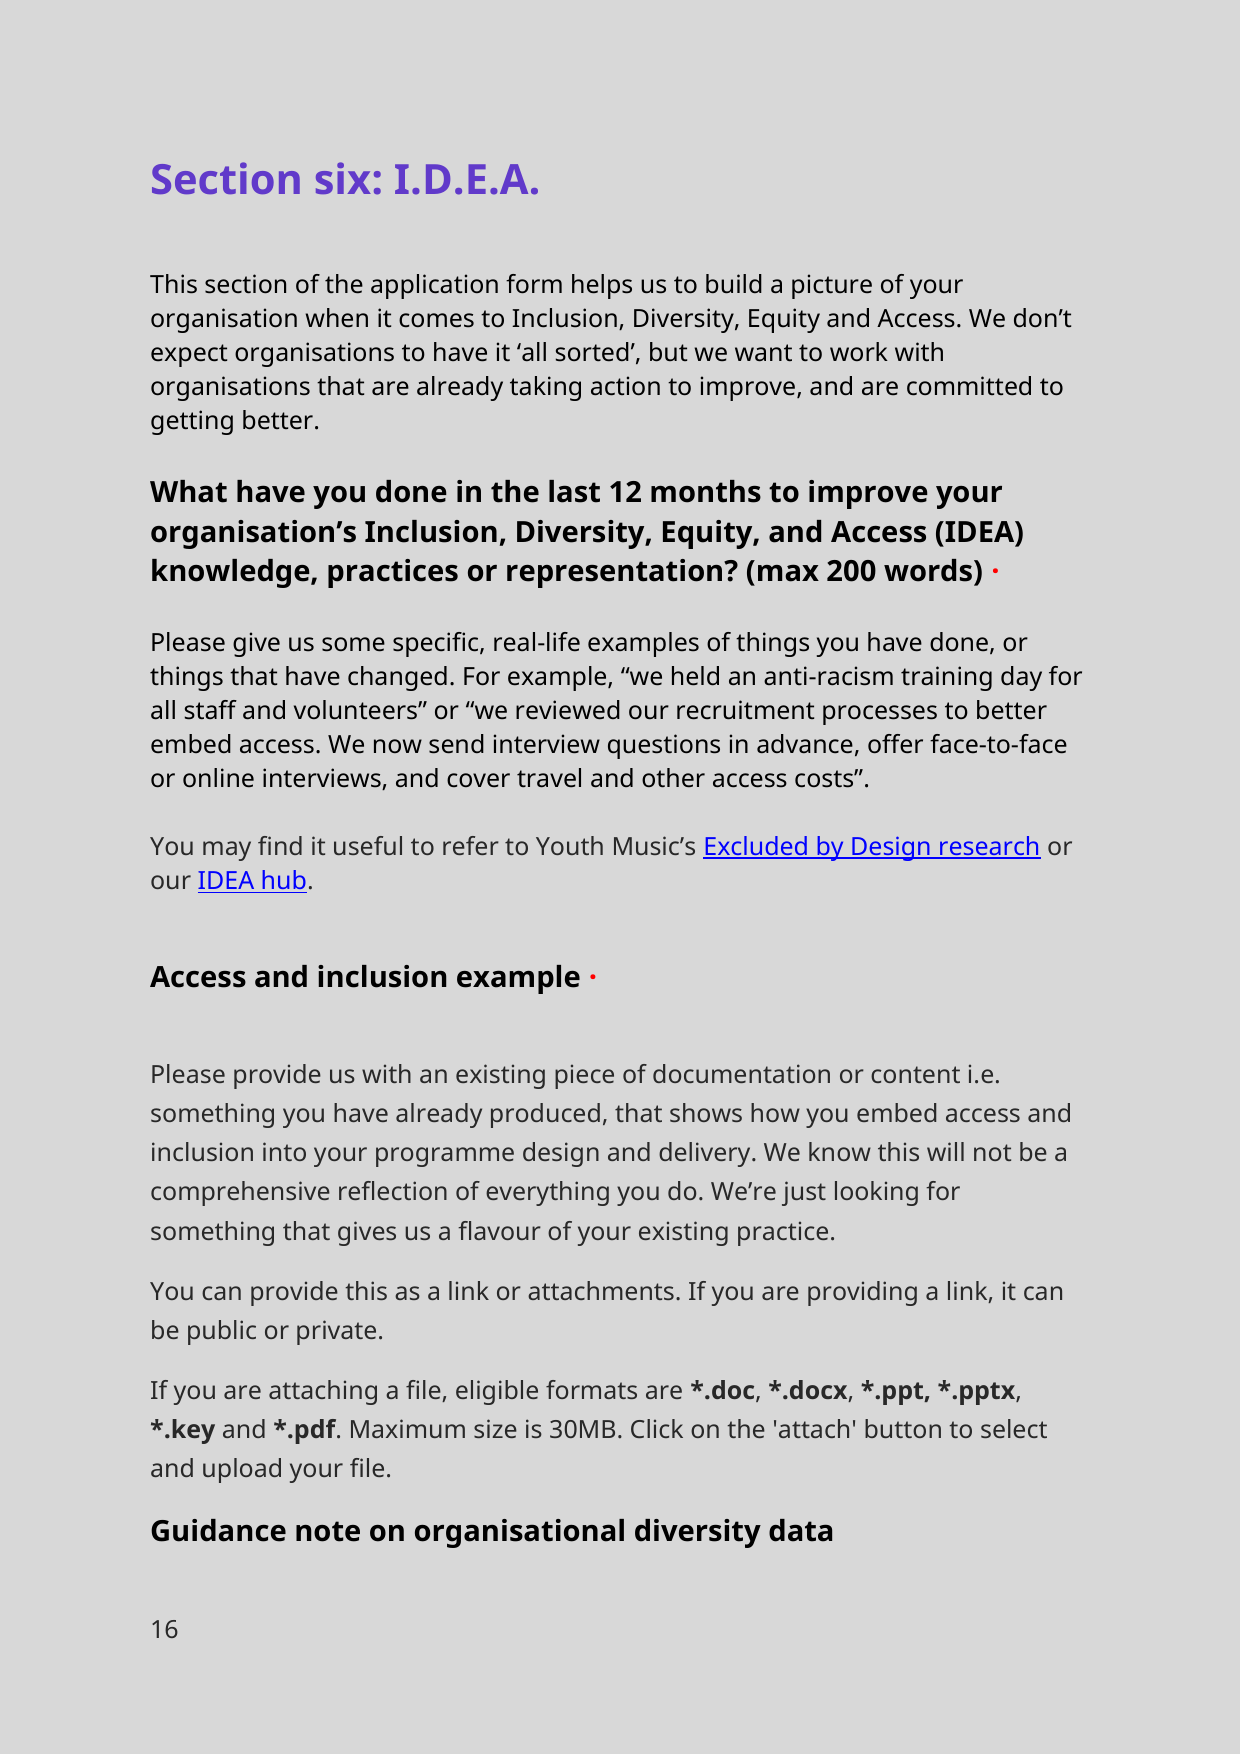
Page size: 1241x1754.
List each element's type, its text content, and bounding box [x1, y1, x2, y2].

text Please give us some specific, real-life examples of things you have done, or things that have changed. For example, “we held an anti-racism training day for all staff and volunteers” or “we reviewed our recruitment processes to better embed access. We now send interview questions in advance, offer face-to-face or online interviews, and cover travel and other access costs”. [150, 624, 1090, 794]
text If you are attaching a file, eligible formats are *.doc, *.docx, *.ppt, *.pptx, *.key and *.pdf. Maximum size is 30MB. Click on the 'attach' button to select and upload your file. [150, 1372, 1090, 1485]
text This section of the application form helps us to build a picture of your organisation when it comes to Inclusion, Diversity, Equity and Access. We don’t expect organisations to have it ‘all sorted’, but we want to work with organisations that are already taking action to improve, and are committed to getting better. [150, 267, 1090, 437]
subtitle What have you done in the last 12 months to improve your organisation’s Inclusion, Diversity, Equity, and Access (IDEA) knowledge, practices or representation? (max 200 words) · [150, 471, 1090, 590]
text You may find it useful to refer to Youth Music’s Excluded by Design research or our IDEA hub. [150, 829, 1090, 897]
text You can provide this as a link or attachments. If you are providing a link, it can be public or private. [150, 1273, 1090, 1346]
subtitle Access and inclusion example · [150, 957, 1090, 996]
subtitle Guidance note on organisational diversity data [150, 1511, 1090, 1550]
text Please provide us with an existing piece of documentation or content i.e. something you have already produced, that shows how you embed access and inclusion into your programme design and delivery. We know this will not be a comprehensive reflection of everything you do. We’re just looking for something that gives us a flavour of your existing practice. [150, 1056, 1090, 1247]
subtitle Section six: I.D.E.A. [150, 150, 1090, 207]
